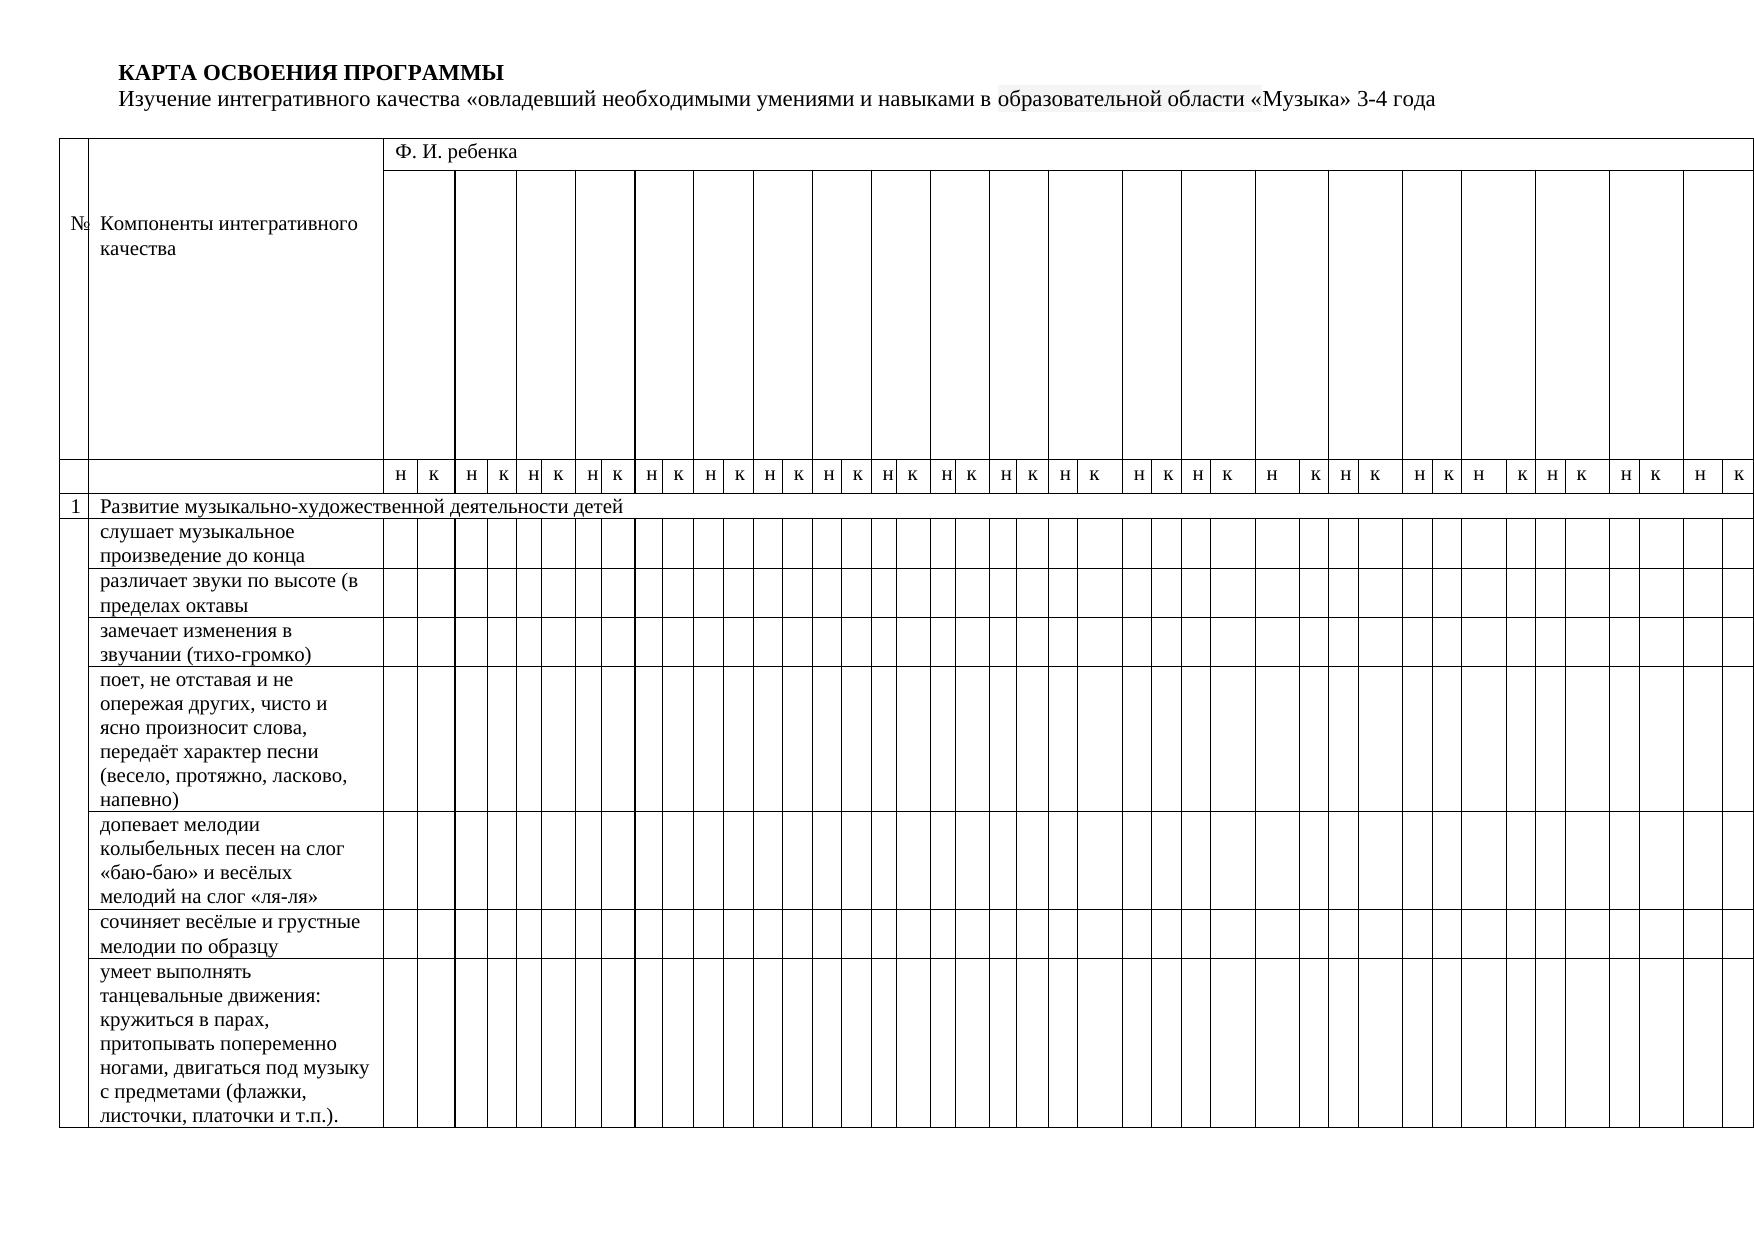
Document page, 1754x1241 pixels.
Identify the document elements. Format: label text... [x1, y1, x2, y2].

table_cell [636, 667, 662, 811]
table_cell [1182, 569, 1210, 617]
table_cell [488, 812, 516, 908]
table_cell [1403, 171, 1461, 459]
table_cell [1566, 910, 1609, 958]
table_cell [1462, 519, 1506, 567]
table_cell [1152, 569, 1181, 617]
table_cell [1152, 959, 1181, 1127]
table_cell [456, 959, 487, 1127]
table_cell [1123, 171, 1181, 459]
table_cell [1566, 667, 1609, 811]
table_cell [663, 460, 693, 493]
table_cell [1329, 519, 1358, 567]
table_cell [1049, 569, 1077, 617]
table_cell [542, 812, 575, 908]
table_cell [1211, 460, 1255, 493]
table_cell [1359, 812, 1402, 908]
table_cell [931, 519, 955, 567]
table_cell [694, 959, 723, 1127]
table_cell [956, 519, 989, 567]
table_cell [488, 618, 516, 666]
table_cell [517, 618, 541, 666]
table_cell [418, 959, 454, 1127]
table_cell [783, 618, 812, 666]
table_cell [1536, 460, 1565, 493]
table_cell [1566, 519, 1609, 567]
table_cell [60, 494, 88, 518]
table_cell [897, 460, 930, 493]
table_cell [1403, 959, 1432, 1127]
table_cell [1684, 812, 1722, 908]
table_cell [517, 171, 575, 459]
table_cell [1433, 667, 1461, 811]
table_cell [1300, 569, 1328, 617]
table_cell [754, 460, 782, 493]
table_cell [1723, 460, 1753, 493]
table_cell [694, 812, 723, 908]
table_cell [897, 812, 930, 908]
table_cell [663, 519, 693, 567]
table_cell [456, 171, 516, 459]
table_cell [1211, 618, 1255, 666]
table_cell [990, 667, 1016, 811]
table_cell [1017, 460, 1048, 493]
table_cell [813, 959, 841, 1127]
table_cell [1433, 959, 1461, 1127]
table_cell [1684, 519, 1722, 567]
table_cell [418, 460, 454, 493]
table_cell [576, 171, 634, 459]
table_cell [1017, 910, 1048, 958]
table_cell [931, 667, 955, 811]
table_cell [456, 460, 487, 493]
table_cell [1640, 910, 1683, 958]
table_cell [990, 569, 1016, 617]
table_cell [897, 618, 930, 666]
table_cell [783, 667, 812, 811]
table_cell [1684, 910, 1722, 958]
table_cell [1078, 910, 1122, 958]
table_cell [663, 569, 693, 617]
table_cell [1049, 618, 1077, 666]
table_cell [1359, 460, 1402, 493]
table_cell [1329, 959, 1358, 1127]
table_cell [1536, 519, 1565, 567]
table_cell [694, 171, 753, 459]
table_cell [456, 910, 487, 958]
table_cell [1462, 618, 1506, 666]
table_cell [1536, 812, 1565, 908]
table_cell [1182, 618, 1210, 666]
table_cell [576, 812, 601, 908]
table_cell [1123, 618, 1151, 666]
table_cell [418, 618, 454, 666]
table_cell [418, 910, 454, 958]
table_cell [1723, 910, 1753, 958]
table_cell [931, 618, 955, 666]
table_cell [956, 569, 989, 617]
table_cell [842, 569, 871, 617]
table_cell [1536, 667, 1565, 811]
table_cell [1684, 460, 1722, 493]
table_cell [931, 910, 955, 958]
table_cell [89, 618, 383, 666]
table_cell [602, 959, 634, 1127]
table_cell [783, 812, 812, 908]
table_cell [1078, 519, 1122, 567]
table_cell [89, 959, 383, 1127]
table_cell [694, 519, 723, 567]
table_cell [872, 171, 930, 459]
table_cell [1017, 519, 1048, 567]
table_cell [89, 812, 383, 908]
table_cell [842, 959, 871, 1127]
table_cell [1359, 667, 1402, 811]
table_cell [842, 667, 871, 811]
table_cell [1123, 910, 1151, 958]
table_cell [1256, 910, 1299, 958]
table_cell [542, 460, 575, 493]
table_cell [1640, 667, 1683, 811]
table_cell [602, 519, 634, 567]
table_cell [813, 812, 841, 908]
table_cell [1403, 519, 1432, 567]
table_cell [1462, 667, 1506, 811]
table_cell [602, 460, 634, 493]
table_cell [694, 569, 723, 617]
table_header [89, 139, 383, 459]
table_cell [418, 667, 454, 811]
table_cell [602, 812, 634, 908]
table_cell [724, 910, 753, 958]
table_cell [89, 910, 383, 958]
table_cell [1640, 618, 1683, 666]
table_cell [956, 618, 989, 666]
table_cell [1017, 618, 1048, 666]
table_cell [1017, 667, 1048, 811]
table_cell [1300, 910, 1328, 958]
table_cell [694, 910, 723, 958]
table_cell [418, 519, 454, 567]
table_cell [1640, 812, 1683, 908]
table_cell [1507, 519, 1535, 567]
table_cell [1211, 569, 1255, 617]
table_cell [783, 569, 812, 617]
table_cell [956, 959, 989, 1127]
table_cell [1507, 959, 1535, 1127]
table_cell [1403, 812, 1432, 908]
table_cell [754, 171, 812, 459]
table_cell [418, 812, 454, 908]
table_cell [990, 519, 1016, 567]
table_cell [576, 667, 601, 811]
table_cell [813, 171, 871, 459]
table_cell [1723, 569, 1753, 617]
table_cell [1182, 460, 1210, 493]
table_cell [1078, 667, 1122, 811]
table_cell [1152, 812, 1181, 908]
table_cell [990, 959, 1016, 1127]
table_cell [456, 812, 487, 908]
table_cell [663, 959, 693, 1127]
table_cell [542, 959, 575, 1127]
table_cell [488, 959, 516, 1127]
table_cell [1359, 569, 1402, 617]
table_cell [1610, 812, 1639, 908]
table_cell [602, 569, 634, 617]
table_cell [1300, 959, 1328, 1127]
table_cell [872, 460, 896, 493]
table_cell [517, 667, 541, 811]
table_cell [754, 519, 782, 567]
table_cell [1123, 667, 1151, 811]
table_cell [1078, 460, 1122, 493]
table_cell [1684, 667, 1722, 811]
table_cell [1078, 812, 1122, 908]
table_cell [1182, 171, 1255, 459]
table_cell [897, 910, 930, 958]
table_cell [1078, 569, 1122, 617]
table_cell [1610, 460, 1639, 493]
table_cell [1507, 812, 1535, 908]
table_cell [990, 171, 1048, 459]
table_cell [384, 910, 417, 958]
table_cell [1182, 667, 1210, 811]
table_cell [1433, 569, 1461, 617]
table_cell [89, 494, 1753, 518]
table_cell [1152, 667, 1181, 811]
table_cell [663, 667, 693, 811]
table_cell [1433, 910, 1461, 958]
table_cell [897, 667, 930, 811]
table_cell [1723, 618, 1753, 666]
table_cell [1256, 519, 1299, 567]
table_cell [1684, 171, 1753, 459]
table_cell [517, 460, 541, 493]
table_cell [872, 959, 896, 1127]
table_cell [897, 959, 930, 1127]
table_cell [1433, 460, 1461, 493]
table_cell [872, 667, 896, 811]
text Изучение интегративного качества «овладевший необходимыми умениями и навыками в образовательной области «Музыка» 3-4 года [118, 85, 998, 112]
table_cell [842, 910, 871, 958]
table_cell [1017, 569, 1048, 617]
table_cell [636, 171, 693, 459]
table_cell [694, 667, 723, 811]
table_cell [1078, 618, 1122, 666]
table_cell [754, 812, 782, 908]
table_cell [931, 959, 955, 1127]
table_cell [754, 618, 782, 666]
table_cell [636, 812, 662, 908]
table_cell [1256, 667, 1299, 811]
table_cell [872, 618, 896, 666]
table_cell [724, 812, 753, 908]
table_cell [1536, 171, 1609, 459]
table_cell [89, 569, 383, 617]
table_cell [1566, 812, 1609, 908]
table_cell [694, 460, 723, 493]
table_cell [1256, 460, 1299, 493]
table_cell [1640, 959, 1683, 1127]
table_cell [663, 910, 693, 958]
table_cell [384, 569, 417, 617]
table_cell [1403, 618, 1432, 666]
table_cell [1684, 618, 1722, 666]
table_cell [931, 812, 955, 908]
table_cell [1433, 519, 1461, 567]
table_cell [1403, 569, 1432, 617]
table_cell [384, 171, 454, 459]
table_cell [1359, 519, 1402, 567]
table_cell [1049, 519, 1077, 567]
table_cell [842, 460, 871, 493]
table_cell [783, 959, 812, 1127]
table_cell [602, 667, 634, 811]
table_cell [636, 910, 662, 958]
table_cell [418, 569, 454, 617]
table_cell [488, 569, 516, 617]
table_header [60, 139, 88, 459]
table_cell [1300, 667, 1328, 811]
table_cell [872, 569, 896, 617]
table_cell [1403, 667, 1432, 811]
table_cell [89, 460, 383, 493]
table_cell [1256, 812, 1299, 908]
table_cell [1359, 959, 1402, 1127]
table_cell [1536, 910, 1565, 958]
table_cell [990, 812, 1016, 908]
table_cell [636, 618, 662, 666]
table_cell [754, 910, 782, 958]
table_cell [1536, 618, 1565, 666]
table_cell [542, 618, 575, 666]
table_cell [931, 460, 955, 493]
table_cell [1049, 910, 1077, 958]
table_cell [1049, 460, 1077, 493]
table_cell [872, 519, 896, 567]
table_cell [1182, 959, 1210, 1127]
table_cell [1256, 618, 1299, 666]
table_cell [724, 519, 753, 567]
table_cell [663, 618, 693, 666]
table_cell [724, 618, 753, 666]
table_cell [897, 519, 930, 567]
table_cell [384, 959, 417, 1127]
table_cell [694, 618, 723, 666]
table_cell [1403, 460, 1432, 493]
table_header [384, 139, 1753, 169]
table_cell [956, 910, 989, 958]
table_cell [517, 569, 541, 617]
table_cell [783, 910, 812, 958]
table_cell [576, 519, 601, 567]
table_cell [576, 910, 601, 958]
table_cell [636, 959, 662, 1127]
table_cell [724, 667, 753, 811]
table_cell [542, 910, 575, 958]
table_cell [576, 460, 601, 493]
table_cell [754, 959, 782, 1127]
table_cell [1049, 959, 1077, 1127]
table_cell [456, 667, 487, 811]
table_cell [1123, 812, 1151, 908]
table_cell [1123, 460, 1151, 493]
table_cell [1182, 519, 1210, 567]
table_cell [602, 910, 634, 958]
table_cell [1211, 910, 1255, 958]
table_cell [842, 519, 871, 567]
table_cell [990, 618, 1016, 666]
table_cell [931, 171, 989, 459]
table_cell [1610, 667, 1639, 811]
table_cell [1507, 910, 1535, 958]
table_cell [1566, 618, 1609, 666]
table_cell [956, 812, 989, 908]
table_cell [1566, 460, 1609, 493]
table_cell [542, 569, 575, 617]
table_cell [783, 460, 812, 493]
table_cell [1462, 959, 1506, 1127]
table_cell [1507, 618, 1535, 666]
text Изучение интегративного качества «овладевший необходимыми умениями и навыками в образовательной области «Музыка» 3-4 года [1262, 85, 1636, 112]
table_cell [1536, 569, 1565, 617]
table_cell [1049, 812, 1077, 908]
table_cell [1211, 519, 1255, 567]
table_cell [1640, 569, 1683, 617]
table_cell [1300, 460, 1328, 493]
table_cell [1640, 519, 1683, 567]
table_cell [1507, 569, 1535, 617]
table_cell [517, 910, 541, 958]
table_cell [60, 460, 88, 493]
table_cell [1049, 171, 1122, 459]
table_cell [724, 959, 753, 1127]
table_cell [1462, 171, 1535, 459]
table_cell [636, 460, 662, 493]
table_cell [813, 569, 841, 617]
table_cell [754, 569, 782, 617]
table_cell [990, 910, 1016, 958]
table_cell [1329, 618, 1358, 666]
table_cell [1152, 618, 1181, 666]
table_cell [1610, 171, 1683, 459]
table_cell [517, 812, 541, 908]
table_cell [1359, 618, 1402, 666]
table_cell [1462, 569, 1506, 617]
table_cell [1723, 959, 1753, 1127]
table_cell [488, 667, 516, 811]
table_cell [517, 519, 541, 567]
text КАРТА освоения программы [118, 59, 1636, 85]
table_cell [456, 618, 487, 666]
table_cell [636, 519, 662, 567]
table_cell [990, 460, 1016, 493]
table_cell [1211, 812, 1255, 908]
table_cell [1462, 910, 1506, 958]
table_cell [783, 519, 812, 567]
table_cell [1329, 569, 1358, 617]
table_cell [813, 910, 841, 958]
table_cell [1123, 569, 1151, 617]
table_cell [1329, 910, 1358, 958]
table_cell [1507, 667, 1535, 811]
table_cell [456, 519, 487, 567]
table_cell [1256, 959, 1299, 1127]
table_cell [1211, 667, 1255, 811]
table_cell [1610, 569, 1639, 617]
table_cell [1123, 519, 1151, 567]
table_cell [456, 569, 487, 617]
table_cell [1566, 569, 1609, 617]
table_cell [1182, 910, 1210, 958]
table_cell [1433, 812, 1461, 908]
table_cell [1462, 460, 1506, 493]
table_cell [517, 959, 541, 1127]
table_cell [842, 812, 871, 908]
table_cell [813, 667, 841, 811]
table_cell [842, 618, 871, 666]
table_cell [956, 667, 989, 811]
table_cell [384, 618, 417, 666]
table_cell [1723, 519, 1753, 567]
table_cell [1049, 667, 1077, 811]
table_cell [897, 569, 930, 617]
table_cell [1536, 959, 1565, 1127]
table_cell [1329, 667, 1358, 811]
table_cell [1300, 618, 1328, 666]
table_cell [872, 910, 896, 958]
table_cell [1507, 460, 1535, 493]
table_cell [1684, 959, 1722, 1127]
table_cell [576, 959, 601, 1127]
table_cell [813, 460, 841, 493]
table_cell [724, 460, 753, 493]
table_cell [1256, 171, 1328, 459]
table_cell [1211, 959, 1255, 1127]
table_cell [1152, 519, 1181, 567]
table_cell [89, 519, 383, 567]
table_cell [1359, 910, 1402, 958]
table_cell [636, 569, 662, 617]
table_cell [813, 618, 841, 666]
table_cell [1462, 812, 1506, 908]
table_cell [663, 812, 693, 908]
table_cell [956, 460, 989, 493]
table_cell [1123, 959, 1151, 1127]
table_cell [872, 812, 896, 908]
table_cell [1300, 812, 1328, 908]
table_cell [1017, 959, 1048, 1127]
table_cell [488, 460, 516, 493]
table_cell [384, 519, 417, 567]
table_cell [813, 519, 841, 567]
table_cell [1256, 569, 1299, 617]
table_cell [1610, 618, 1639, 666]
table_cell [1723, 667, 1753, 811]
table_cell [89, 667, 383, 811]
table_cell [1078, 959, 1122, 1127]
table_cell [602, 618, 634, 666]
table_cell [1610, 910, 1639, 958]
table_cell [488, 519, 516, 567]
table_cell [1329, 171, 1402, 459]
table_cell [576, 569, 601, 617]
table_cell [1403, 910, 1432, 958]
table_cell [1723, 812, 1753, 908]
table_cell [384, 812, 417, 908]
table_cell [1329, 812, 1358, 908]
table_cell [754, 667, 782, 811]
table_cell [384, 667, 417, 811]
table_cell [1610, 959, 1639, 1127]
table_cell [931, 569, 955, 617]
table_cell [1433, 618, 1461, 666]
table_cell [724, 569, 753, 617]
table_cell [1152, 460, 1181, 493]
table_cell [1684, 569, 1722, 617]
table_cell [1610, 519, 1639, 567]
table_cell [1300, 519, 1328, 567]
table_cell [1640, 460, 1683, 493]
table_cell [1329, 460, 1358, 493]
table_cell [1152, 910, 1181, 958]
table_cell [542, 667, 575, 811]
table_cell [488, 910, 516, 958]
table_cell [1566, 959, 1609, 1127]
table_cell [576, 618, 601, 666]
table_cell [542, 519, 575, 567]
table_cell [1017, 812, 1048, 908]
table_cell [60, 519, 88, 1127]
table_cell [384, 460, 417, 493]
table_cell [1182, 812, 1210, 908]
